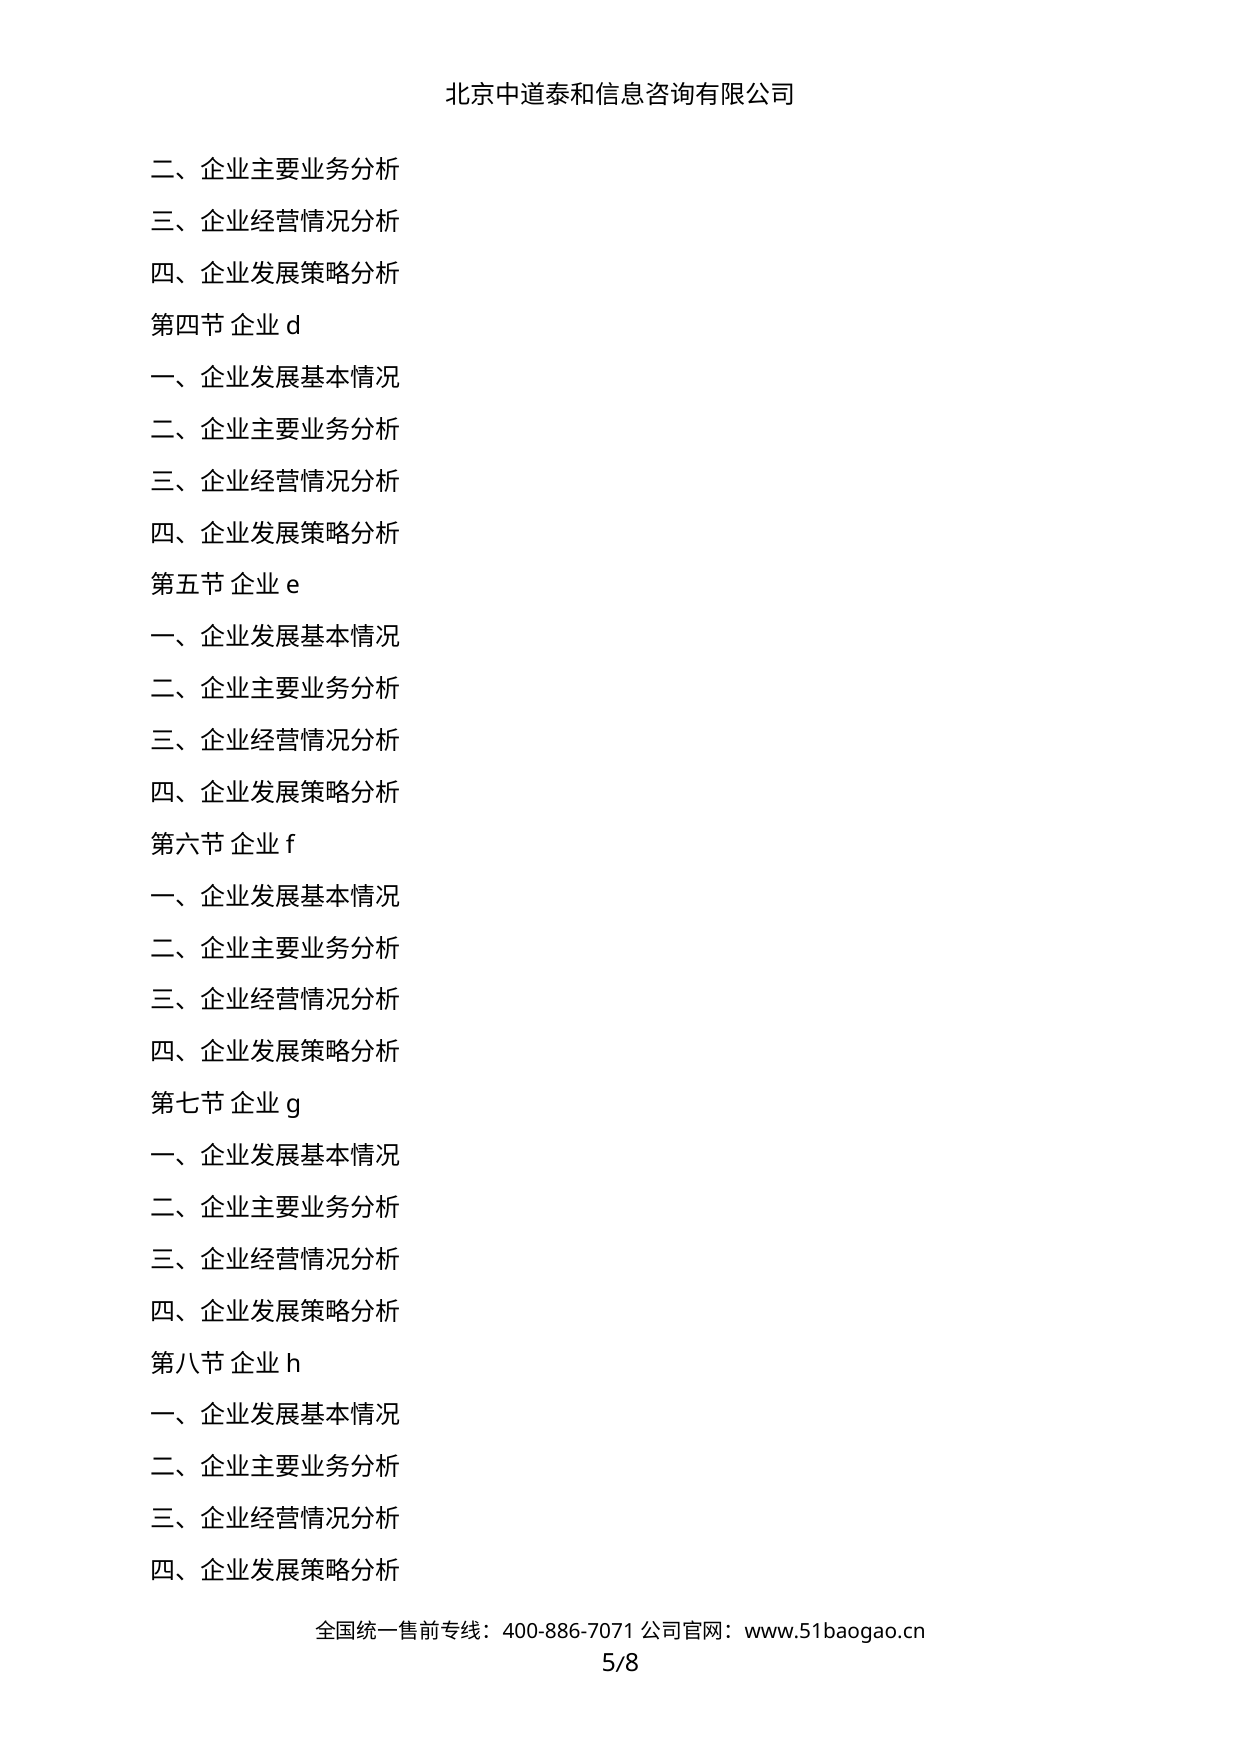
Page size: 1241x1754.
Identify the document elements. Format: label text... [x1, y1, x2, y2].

text 四、企业发展策略分析 [150, 1291, 1090, 1327]
text 二、企业主要业务分析 [150, 1187, 1090, 1224]
text 四、企业发展策略分析 [150, 254, 1090, 290]
text 四、企业发展策略分析 [150, 1032, 1090, 1068]
text 三、企业经营情况分析 [150, 1239, 1090, 1276]
text 三、企业经营情况分析 [150, 980, 1090, 1016]
text 三、企业经营情况分析 [150, 202, 1090, 238]
text 四、企业发展策略分析 [150, 1551, 1090, 1587]
text 一、企业发展基本情况 [150, 1136, 1090, 1172]
text 二、企业主要业务分析 [150, 669, 1090, 705]
text 二、企业主要业务分析 [150, 1447, 1090, 1483]
text 第五节 企业e [150, 565, 1090, 601]
text 三、企业经营情况分析 [150, 461, 1090, 497]
text 四、企业发展策略分析 [150, 772, 1090, 809]
text 二、企业主要业务分析 [150, 928, 1090, 964]
text 第六节 企业f [150, 824, 1090, 861]
text 二、企业主要业务分析 [150, 150, 1090, 186]
text 三、企业经营情况分析 [150, 721, 1090, 757]
text 一、企业发展基本情况 [150, 357, 1090, 394]
text 三、企业经营情况分析 [150, 1499, 1090, 1535]
text 第四节 企业d [150, 306, 1090, 342]
text 一、企业发展基本情况 [150, 1395, 1090, 1431]
text 第八节 企业h [150, 1343, 1090, 1379]
text 二、企业主要业务分析 [150, 409, 1090, 446]
text 第七节 企业g [150, 1084, 1090, 1120]
text 四、企业发展策略分析 [150, 513, 1090, 549]
text 一、企业发展基本情况 [150, 876, 1090, 912]
text 一、企业发展基本情况 [150, 617, 1090, 653]
